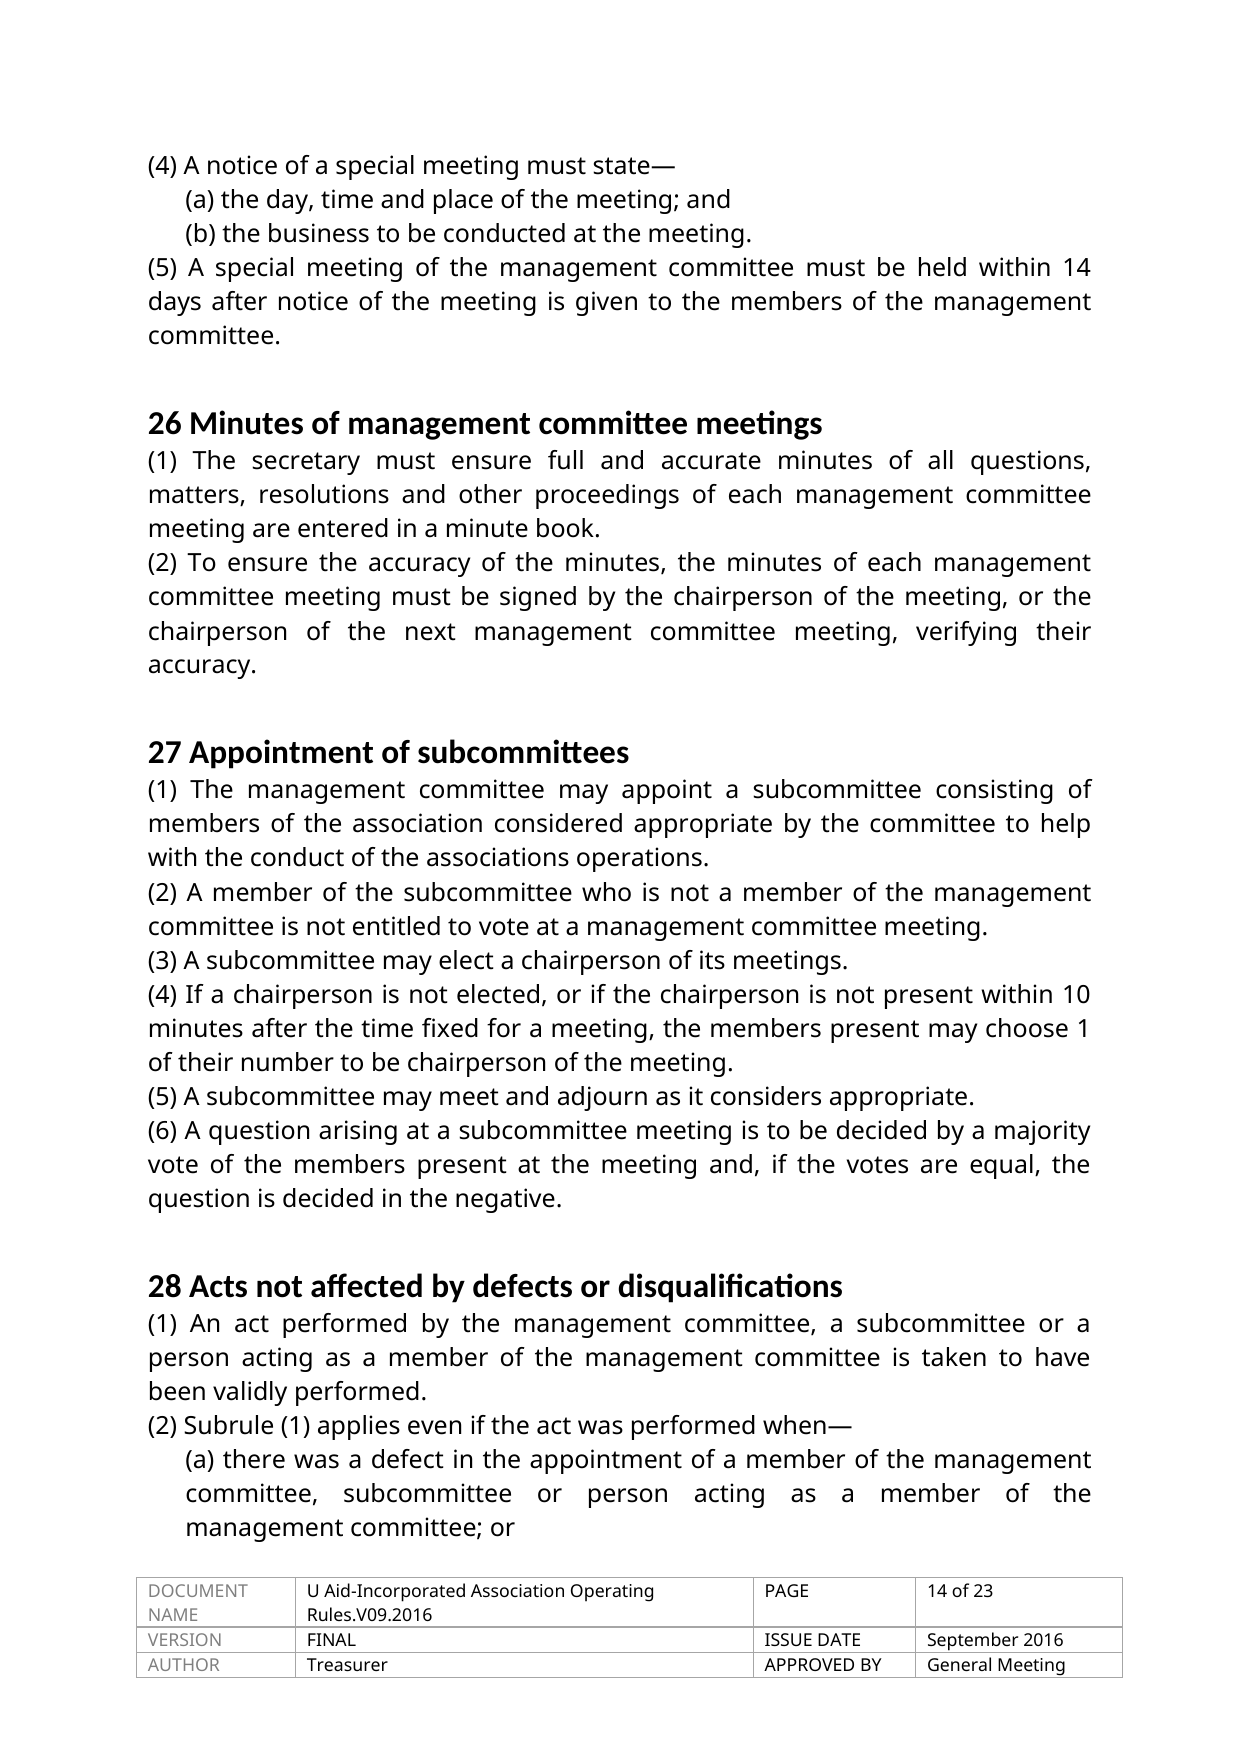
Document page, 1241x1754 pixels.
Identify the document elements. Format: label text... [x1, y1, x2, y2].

text (4) A notice of a special meeting must state— [148, 148, 1092, 182]
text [185, 216, 1092, 250]
text (3) A subcommittee may elect a chairperson of its meetings. [148, 942, 1092, 976]
text (a) there was a defect in the appointment of a member of the management committee, subcommittee or person acting as a member of the management committee; or [185, 1442, 1092, 1544]
text (2) Subrule (1) applies even if the act was performed when— [148, 1408, 1092, 1442]
text (1) The secretary must ensure full and accurate minutes of all questions, matters, resolutions and other proceedings of each management committee meeting are entered in a minute book. [148, 443, 1092, 545]
text (2) To ensure the accuracy of the minutes, the minutes of each management committee meeting must be signed by the chairperson of the meeting, or the chairperson of the next management committee meeting, verifying their accuracy. [148, 545, 1092, 681]
text (5) A special meeting of the management committee must be held within 14 days after notice of the meeting is given to the members of the management committee. [148, 250, 1092, 352]
text (1) An act performed by the management committee, a subcommittee or a person acting as a member of the management committee is taken to have been validly performed. [148, 1306, 1092, 1408]
text (2) A member of the subcommittee who is not a member of the management committee is not entitled to vote at a management committee meeting. [148, 874, 1092, 942]
text (a) the day, time and place of the meeting; and [185, 182, 1092, 216]
subtitle 27 Appointment of subcommittees [148, 731, 1092, 772]
text (1) The management committee may appoint a subcommittee consisting of members of the association considered appropriate by the committee to help with the conduct of the associations operations. [148, 772, 1092, 874]
text (6) A question arising at a subcommittee meeting is to be decided by a majority vote of the members present at the meeting and, if the votes are equal, the question is decided in the negative. [148, 1113, 1092, 1215]
text (5) A subcommittee may meet and adjourn as it considers appropriate. [148, 1078, 1092, 1113]
subtitle 26 Minutes of management committee meetings [148, 402, 1092, 443]
subtitle 28 Acts not affected by defects or disqualifications [148, 1265, 1092, 1306]
text (4) If a chairperson is not elected, or if the chairperson is not present within 10 minutes after the time fixed for a meeting, the members present may choose 1 of their number to be chairperson of the meeting. [148, 976, 1092, 1078]
